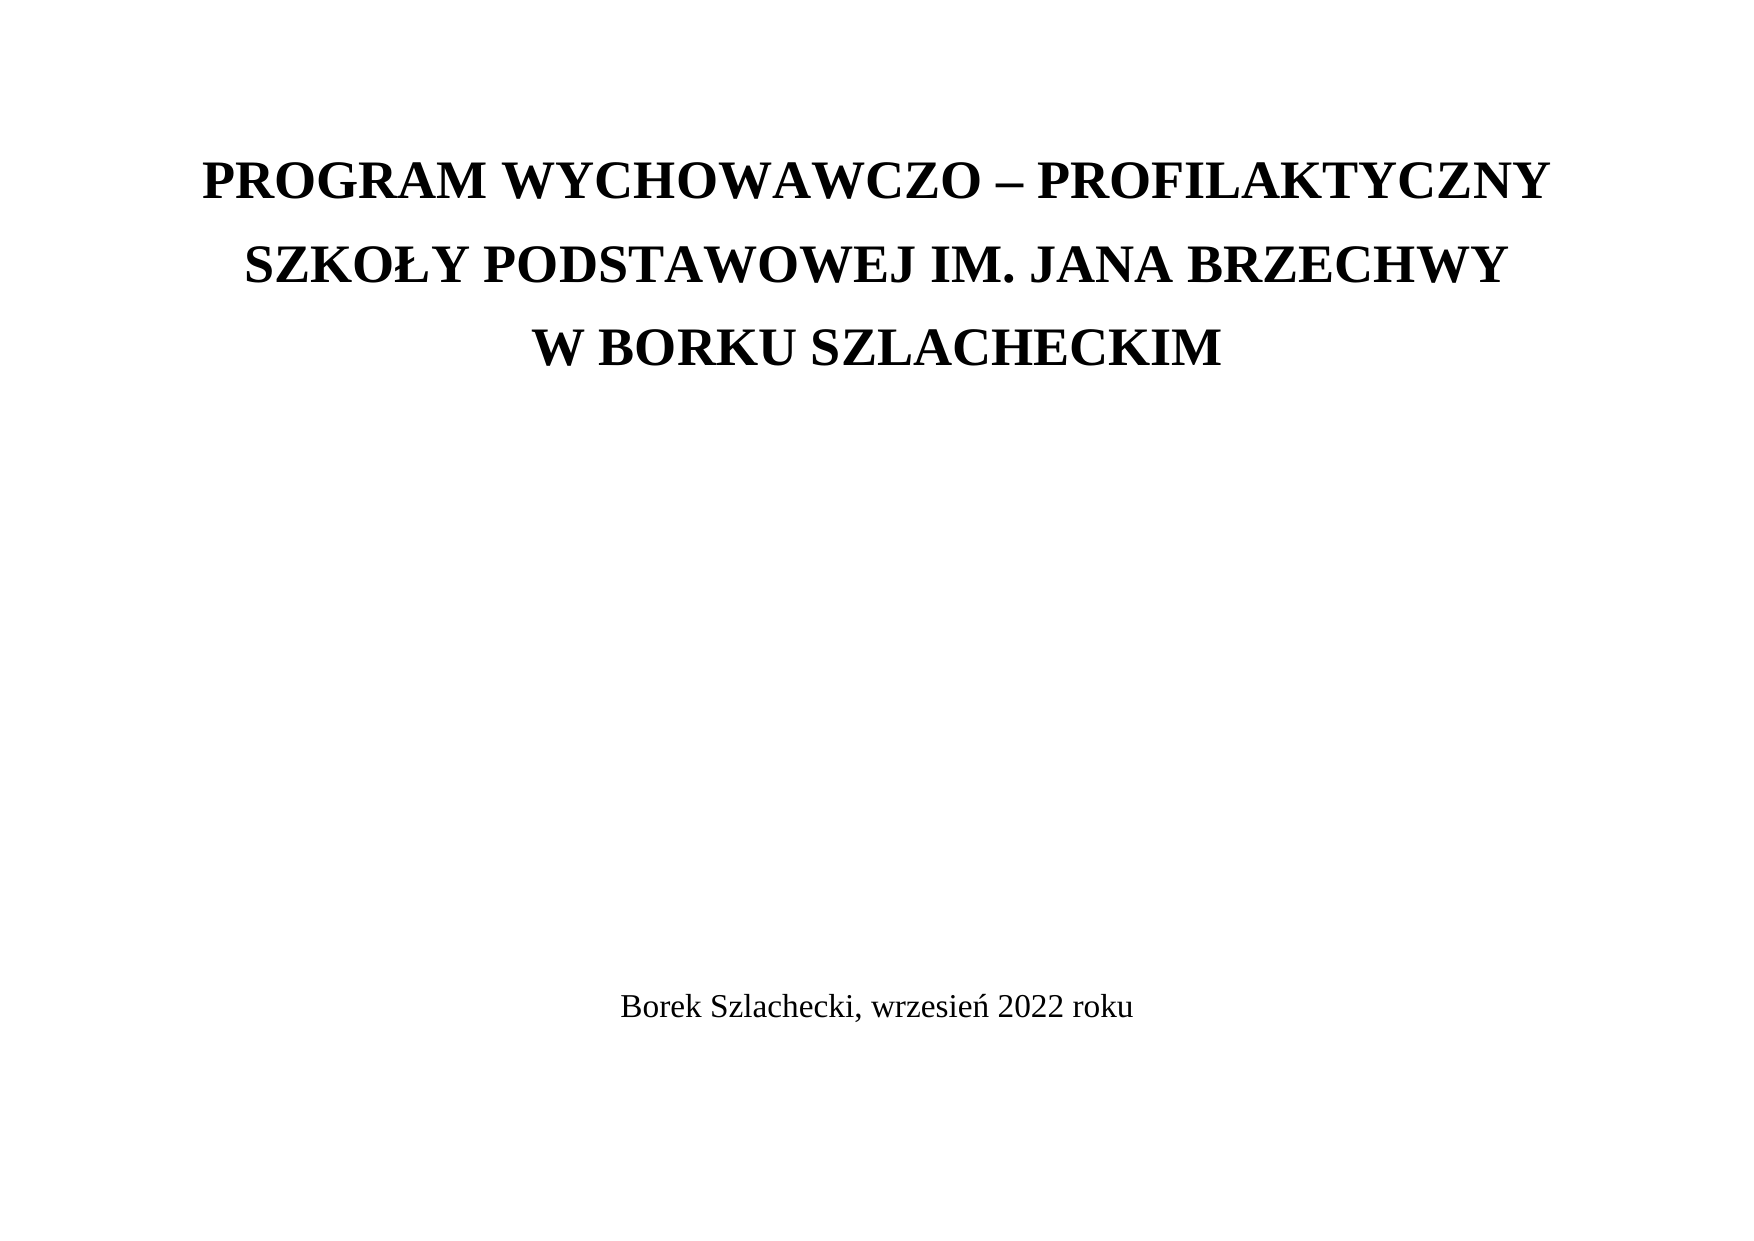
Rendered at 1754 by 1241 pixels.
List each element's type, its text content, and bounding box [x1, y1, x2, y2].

text W BORKU SZLACHECKIM [148, 315, 1606, 378]
text Borek Szlachecki, wrzesień 2022 roku [148, 986, 1606, 1024]
text PROGRAM WYCHOWAWCZO – PROFILAKTYCZNY [148, 148, 1606, 210]
text SZKOŁY PODSTAWOWEJ IM. JANA BRZECHWY [148, 231, 1606, 294]
